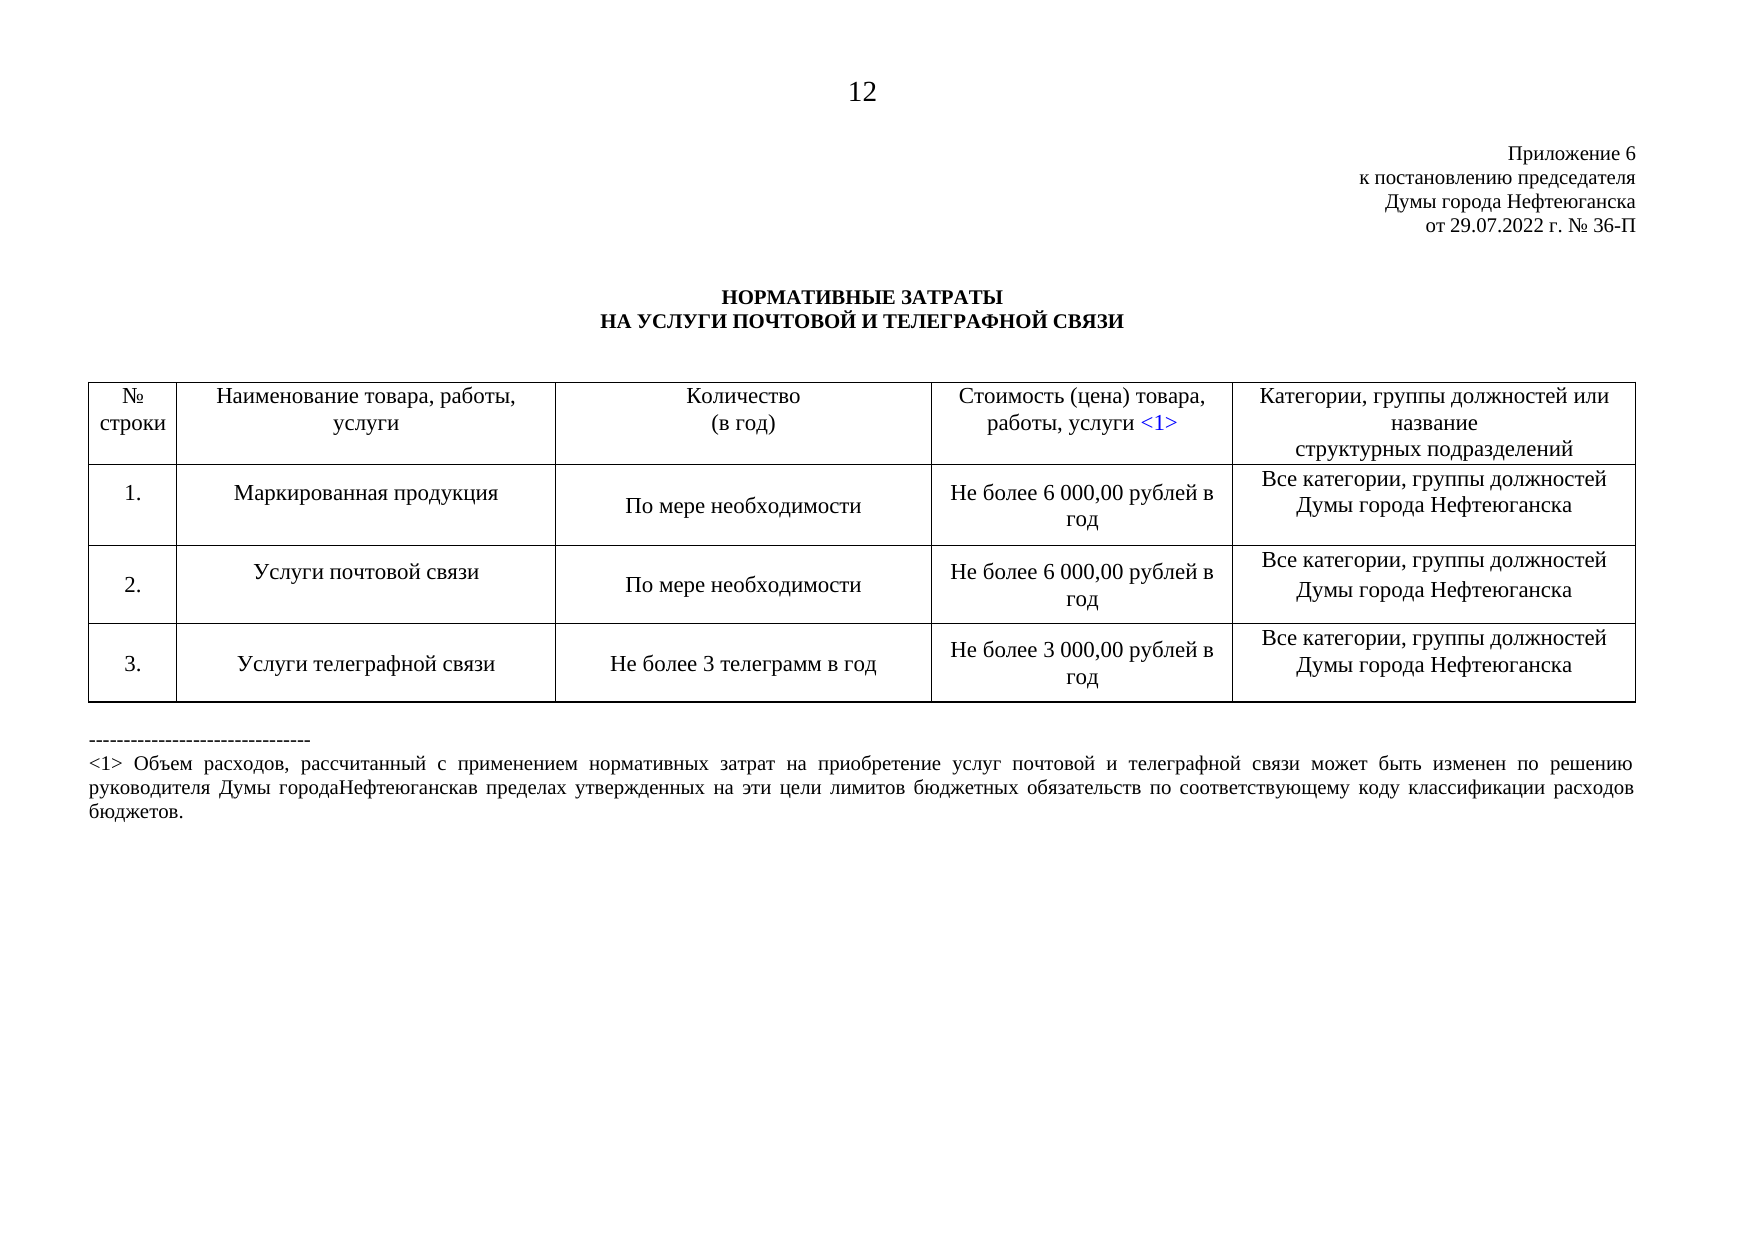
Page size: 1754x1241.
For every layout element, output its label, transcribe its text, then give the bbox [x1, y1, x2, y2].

table_cell По мере необходимости [556, 546, 931, 623]
table_cell Услуги почтовой связи [177, 546, 555, 623]
table_cell Не более 3 000,00 рублей в год [932, 624, 1232, 701]
text <1> Объем расходов, рассчитанный с применением нормативных затрат на приобретение услуг почтовой и телеграфной связи может быть изменен по решению руководителя Думы городаНефтеюганскав пределах утвержденных на эти цели лимитов бюджетных обязательств по соответствующему коду классификации расходов бюджетов. [89, 751, 1636, 823]
table_header Наименование товара, работы, услуги [177, 383, 555, 464]
table_header Категории, группы должностей или название структурных подразделений [1233, 383, 1635, 464]
table_cell Не более 6 000,00 рублей в год [932, 465, 1232, 545]
table_header Стоимость (цена) товара, работы, услуги <1> [932, 383, 1232, 464]
table_cell Все категории, группы должностей Думы города Нефтеюганска [1233, 546, 1635, 623]
table_cell 1. [89, 465, 176, 545]
table_cell Не более 6 000,00 рублей в год [932, 546, 1232, 623]
text НА УСЛУГИ ПОЧТОВОЙ И ТЕЛЕГРАФНОЙ СВЯЗИ [89, 309, 1636, 333]
table_cell Не более 3 телеграмм в год [556, 624, 931, 701]
table_cell 2. [89, 546, 176, 623]
table_cell Маркированная продукция [177, 465, 555, 545]
text Думы города Нефтеюганска [89, 189, 1636, 213]
text -------------------------------- [89, 727, 1636, 751]
table_cell 3. [89, 624, 176, 701]
table_cell По мере необходимости [556, 465, 931, 545]
text Приложение 6 [89, 141, 1636, 165]
table_header № строки [89, 383, 176, 464]
text от 29.07.2022 г. № 36-П [89, 213, 1636, 237]
text к постановлению председателя [89, 165, 1636, 189]
table_header Количество (в год) [556, 383, 931, 464]
table_cell Все категории, группы должностей Думы города Нефтеюганска [1233, 624, 1635, 701]
table_cell Услуги телеграфной связи [177, 624, 555, 701]
table_cell Все категории, группы должностей Думы города Нефтеюганска [1233, 465, 1635, 545]
text НОРМАТИВНЫЕ ЗАТРАТЫ [89, 285, 1636, 309]
